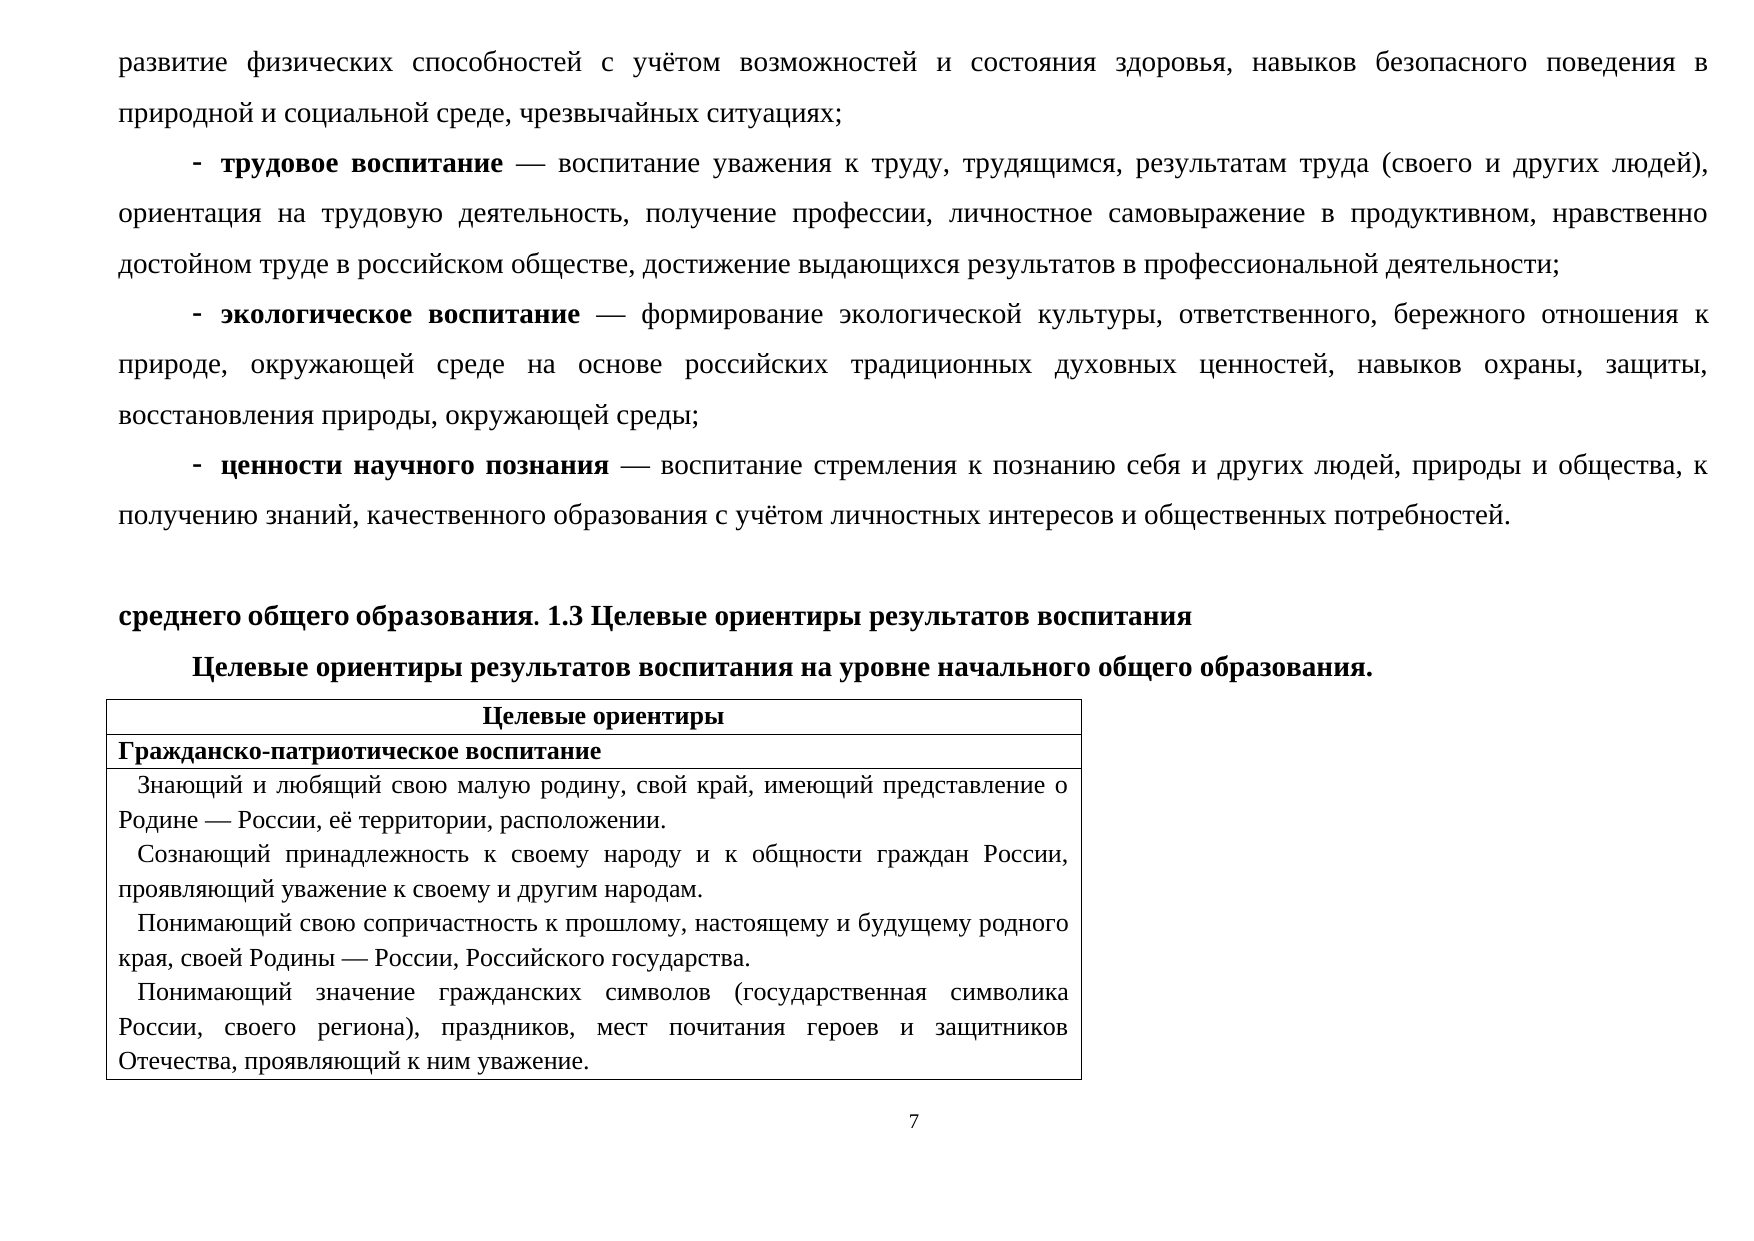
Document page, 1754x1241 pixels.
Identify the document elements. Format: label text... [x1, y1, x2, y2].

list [118, 44, 1709, 128]
table_header Целевые ориентиры [107, 700, 1081, 734]
list трудовое воспитание — воспитание уважения к труду, трудящимся, результатам труда (своего и других людей), ориентация на трудовую деятельность, получение профессии, личностное самовыражение в продуктивном, нравственно достойном труде в российском обществе, достижение выдающихся результатов в профессиональной деятельности; [118, 145, 1709, 279]
list ценности научного познания — воспитание стремления к познанию себя и других людей, природы и общества, к получению знаний, качественного образования с учётом личностных интересов и общественных потребностей. [118, 447, 1709, 531]
list экологическое воспитание — формирование экологической культуры, ответственного, бережного отношения к природе, окружающей среде на основе российских традиционных духовных ценностей, навыков охраны, защиты, восстановления природы, окружающей среды; [118, 296, 1709, 430]
text Целевые ориентиры результатов воспитания на уровне начального общего образования. [118, 649, 1709, 682]
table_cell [107, 769, 1081, 1079]
subtitle среднего общего образования. 1.3 Целевые ориентиры результатов воспитания [118, 598, 1709, 632]
table_cell Гражданско-патриотическое воспитание [107, 735, 1081, 768]
